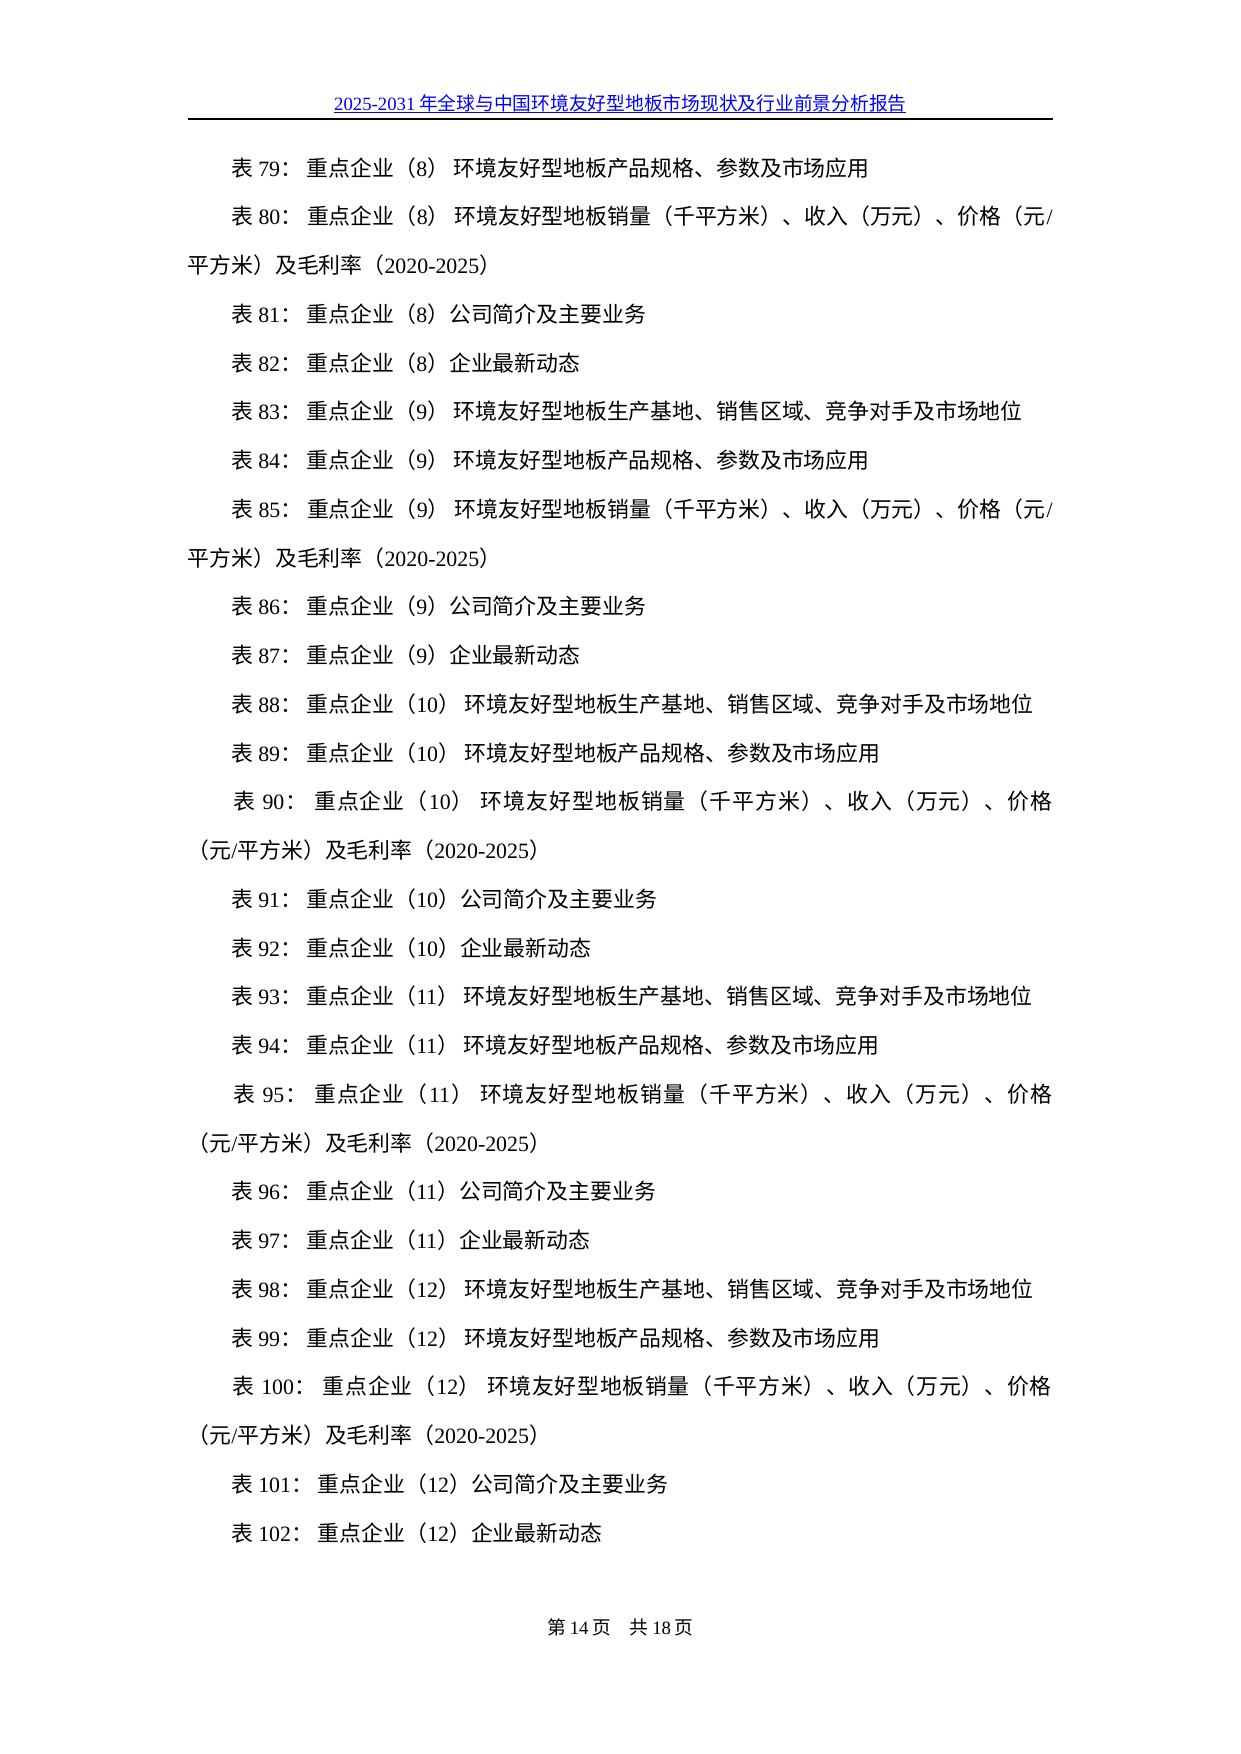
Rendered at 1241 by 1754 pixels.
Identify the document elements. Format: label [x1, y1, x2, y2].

text [187, 150, 1053, 1548]
